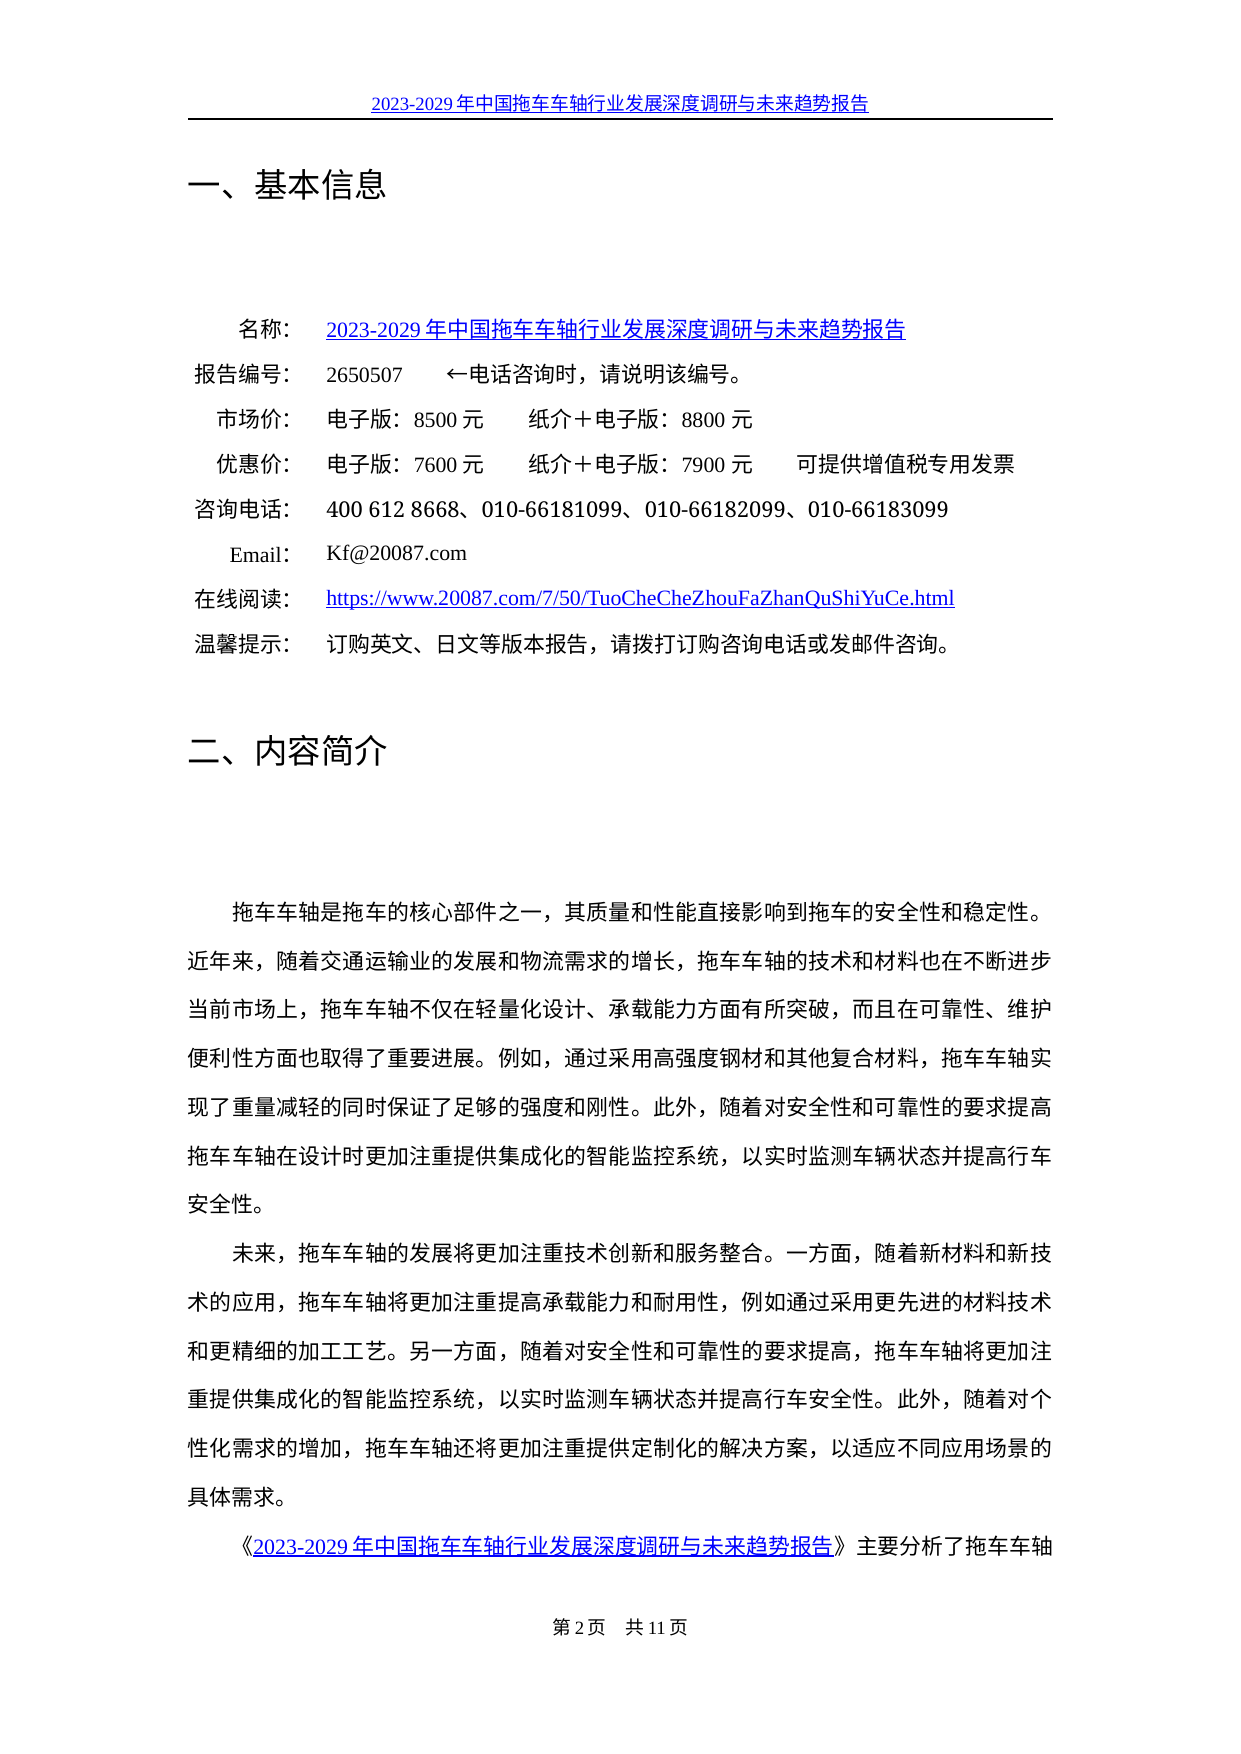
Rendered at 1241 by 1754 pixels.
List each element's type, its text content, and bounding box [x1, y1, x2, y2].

table_cell 在线阅读： [167, 582, 315, 627]
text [187, 894, 1053, 1561]
table_cell 咨询电话： [167, 492, 315, 537]
table_cell 优惠价： [167, 447, 315, 492]
table_cell 电子版：7600 元 纸介＋电子版：7900 元 可提供增值税专用发票 [315, 447, 1073, 492]
table_cell [315, 582, 1073, 627]
table_cell 电子版：8500 元 纸介＋电子版：8800 元 [315, 402, 1073, 447]
table_cell 2650507 ←电话咨询时，请说明该编号。 [315, 357, 1073, 402]
table_cell 订购英文、日文等版本报告，请拨打订购咨询电话或发邮件咨询。 [315, 627, 1073, 672]
table_cell Kf@20087.com [315, 537, 1073, 582]
table_cell 400 612 8668、010-66181099、010-66182099、010-66183099 [315, 492, 1073, 537]
table_cell 温馨提示： [167, 627, 315, 672]
table_cell Email： [167, 537, 315, 582]
table_header 名称： [167, 312, 315, 357]
title 二、内容简介 [187, 717, 1053, 782]
table_cell 报告编号： [167, 357, 315, 402]
table_cell 市场价： [167, 402, 315, 447]
title 一、基本信息 [187, 150, 1053, 215]
table_header 2023-2029年中国拖车车轴行业发展深度调研与未来趋势报告 [315, 312, 1073, 357]
